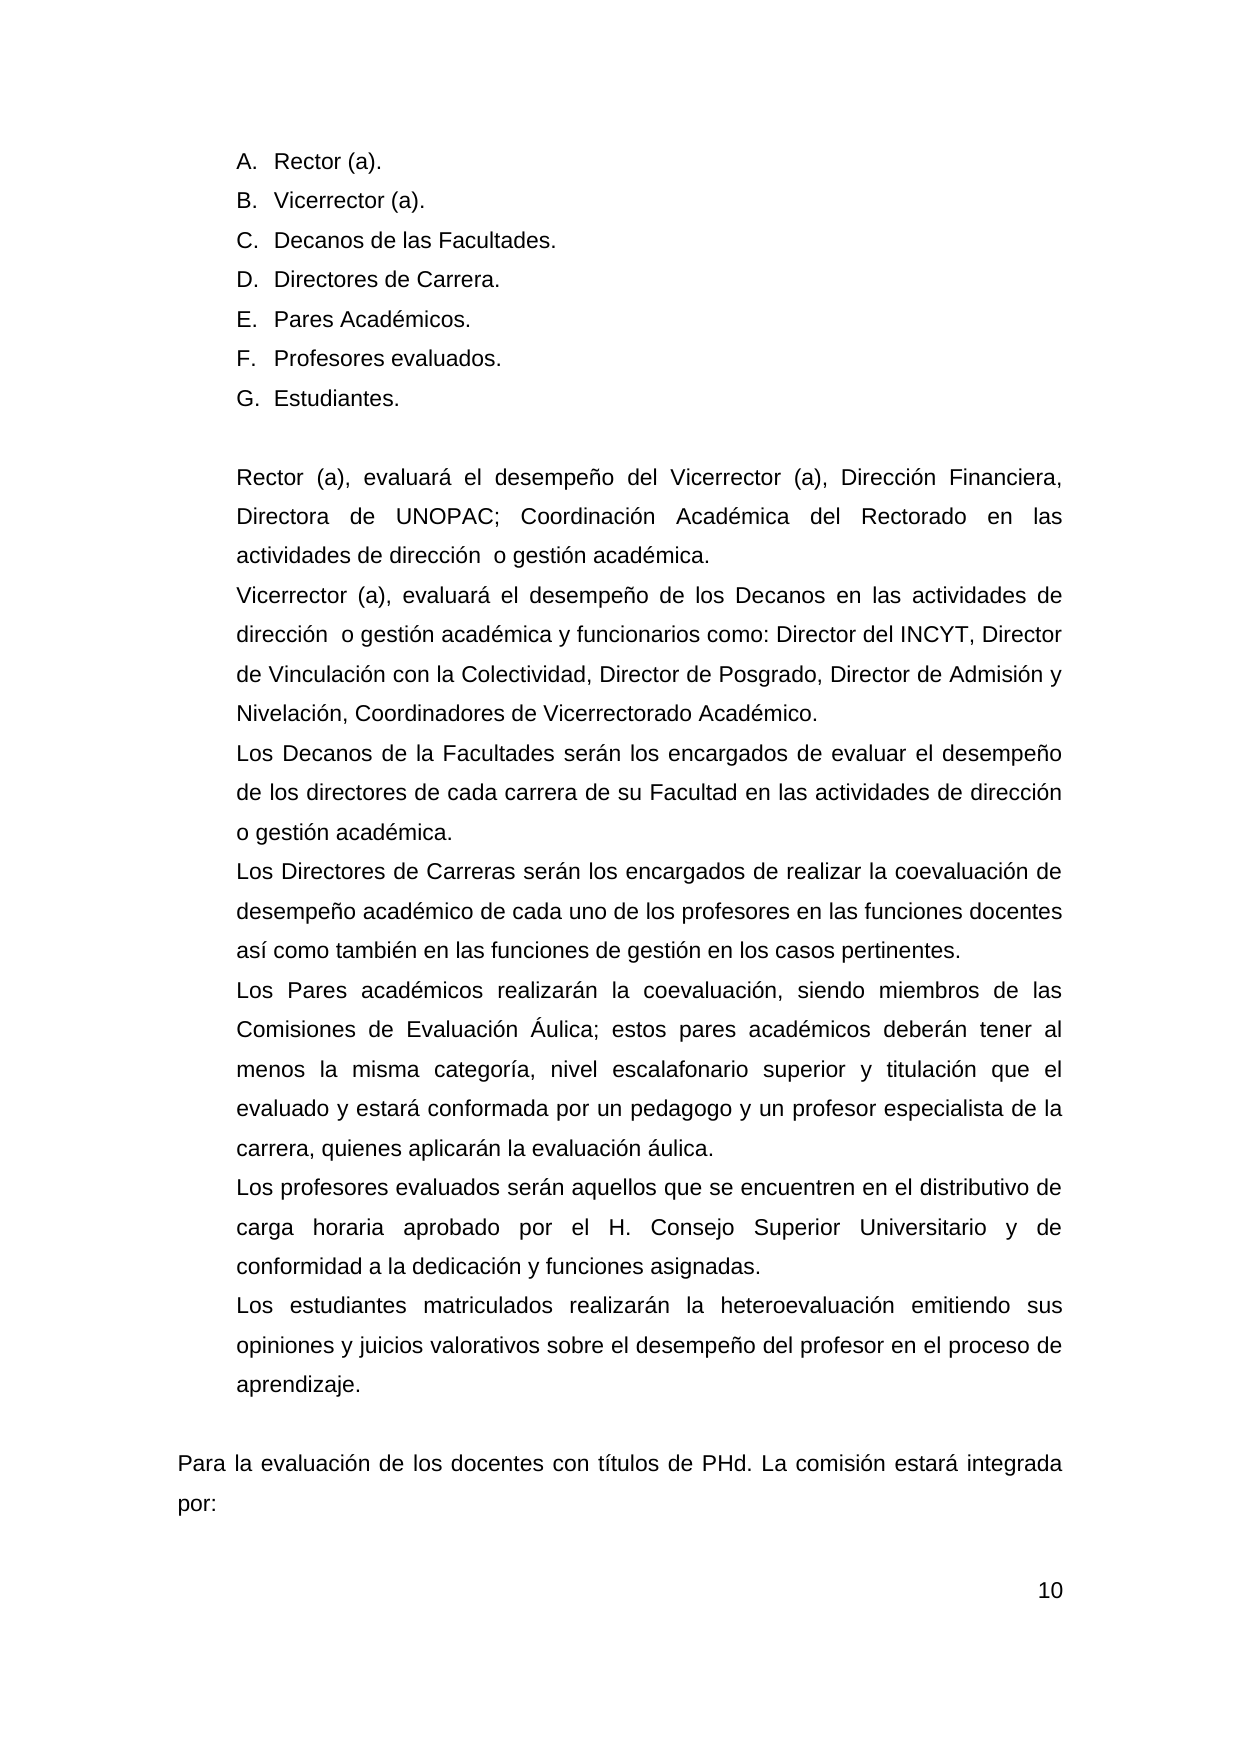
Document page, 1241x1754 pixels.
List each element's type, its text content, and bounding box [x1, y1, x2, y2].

list Rector (a). [236, 148, 1063, 174]
text Para la evaluación de los docentes con títulos de PHd. La comisión estará integrada por: [177, 1450, 1063, 1516]
list Profesores evaluados. [236, 345, 1063, 371]
list Decanos de las Facultades. [236, 227, 1063, 253]
text Los Decanos de la Facultades serán los encargados de evaluar el desempeño de los directores de cada carrera de su Facultad en las actividades de dirección o gestión académica. [236, 740, 1063, 845]
list Directores de Carrera. [236, 266, 1063, 292]
list Vicerrector (a). [236, 187, 1063, 213]
text Los profesores evaluados serán aquellos que se encuentren en el distributivo de carga horaria aprobado por el H. Consejo Superior Universitario y de conformidad a la dedicación y funciones asignadas. [236, 1174, 1063, 1279]
list Estudiantes. [236, 384, 1063, 411]
list Pares Académicos. [236, 306, 1063, 332]
text Los estudiantes matriculados realizarán la heteroevaluación emitiendo sus opiniones y juicios valorativos sobre el desempeño del profesor en el proceso de aprendizaje. [236, 1292, 1063, 1398]
text Vicerrector (a), evaluará el desempeño de los Decanos en las actividades de dirección o gestión académica y funcionarios como: Director del INCYT, Director de Vinculación con la Colectividad, Director de Posgrado, Director de Admisión y Nivelación, Coordinadores de Vicerrectorado Académico. [236, 582, 1063, 727]
text Rector (a), evaluará el desempeño del Vicerrector (a), Dirección Financiera, Directora de UNOPAC; Coordinación Académica del Rectorado en las actividades de dirección o gestión académica. [236, 463, 1063, 569]
text Los Pares académicos realizarán la coevaluación, siendo miembros de las Comisiones de Evaluación Áulica; estos pares académicos deberán tener al menos la misma categoría, nivel escalafonario superior y titulación que el evaluado y estará conformada por un pedagogo y un profesor especialista de la carrera, quienes aplicarán la evaluación áulica. [236, 977, 1063, 1161]
text Los Directores de Carreras serán los encargados de realizar la coevaluación de desempeño académico de cada uno de los profesores en las funciones docentes así como también en las funciones de gestión en los casos pertinentes. [236, 858, 1063, 963]
